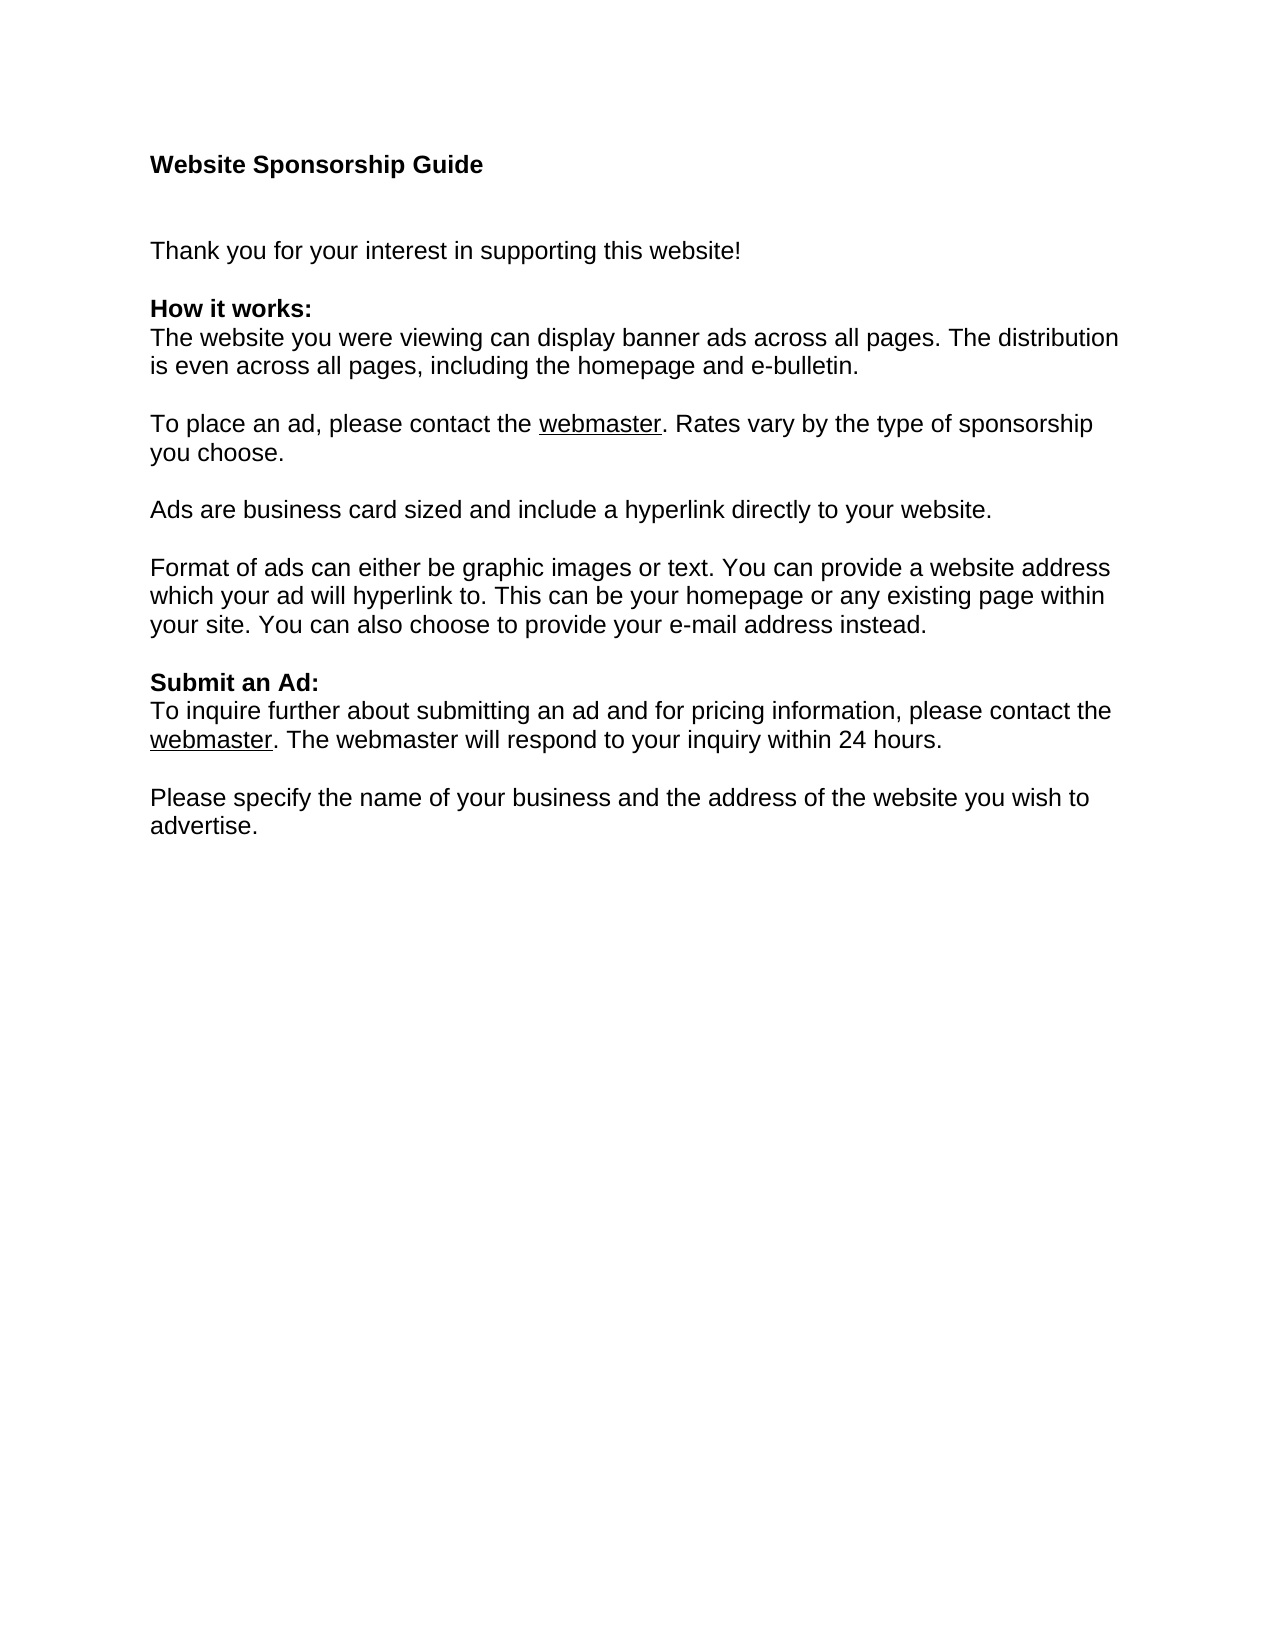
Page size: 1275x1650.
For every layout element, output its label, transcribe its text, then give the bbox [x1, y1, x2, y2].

text Ads are business card sized and include a hyperlink directly to your website. [150, 495, 1125, 524]
text To inquire further about submitting an ad and for pricing information, please contact the webmaster. The webmaster will respond to your inquiry within 24 hours. [150, 696, 1125, 754]
text Submit an Ad: [150, 667, 1125, 696]
text How it works: [150, 294, 1125, 322]
text Please specify the name of your business and the address of the website you wish to advertise. [150, 782, 1125, 840]
text To place an ad, please contact the webmaster. Rates vary by the type of sponsorship you choose. [150, 409, 1125, 466]
text Website Sponsorship Guide [150, 150, 1125, 179]
text The website you were viewing can display banner ads across all pages. The distribution is even across all pages, including the homepage and e-bulletin. [150, 322, 1125, 380]
text Thank you for your interest in supporting this website! [150, 236, 1125, 265]
text Format of ads can either be graphic images or text. You can provide a website address which your ad will hyperlink to. This can be your homepage or any existing page within your site. You can also choose to provide your e-mail address instead. [150, 552, 1125, 639]
